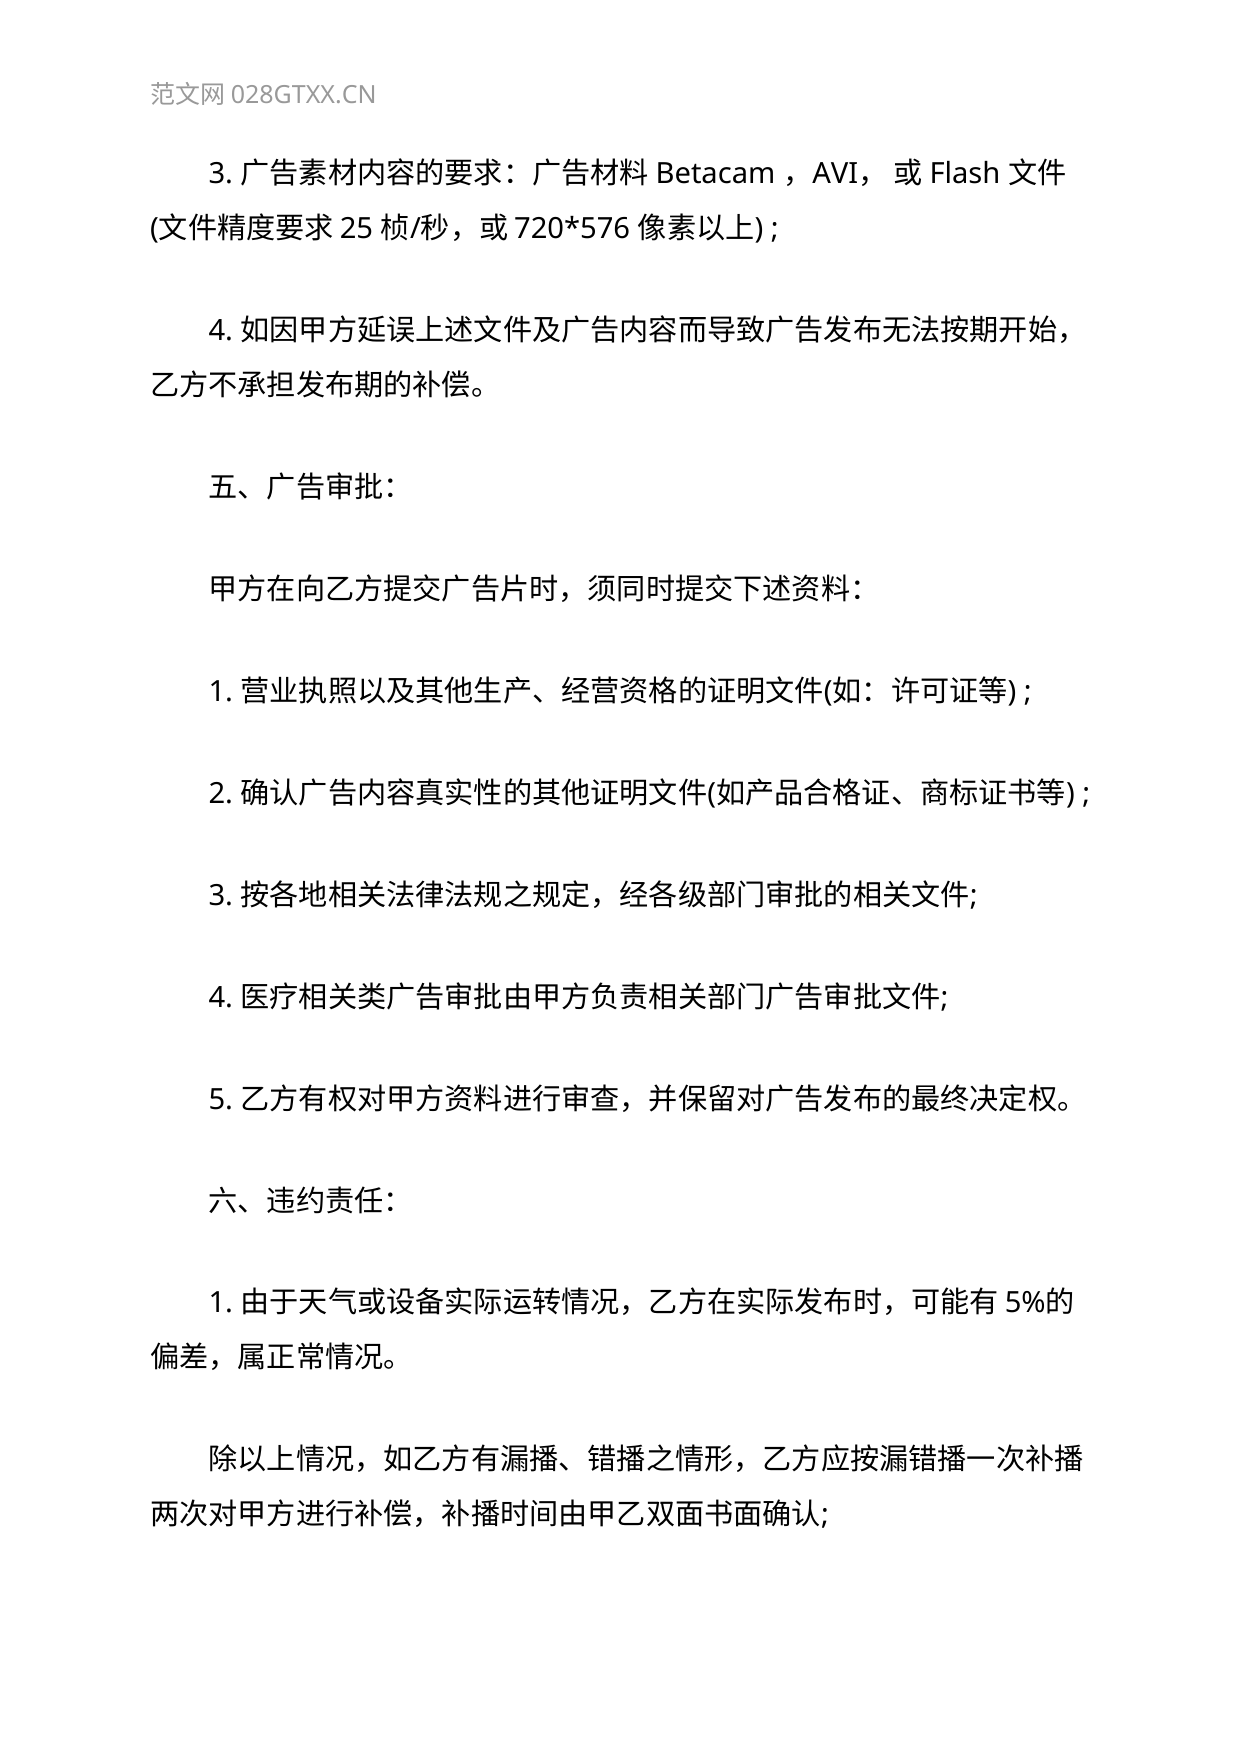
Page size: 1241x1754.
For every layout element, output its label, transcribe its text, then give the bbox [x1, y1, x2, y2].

text 六、违约责任： [150, 1177, 1090, 1219]
text 3. 广告素材内容的要求：广告材料 Betacam ，AVI， 或 Flash 文件(文件精度要求25 桢/秒，或720*576 像素以上) ; [150, 150, 1090, 247]
text 1. 由于天气或设备实际运转情况，乙方在实际发布时，可能有5%的偏差，属正常情况。 [150, 1279, 1090, 1376]
text 4. 如因甲方延误上述文件及广告内容而导致广告发布无法按期开始，乙方不承担发布期的补偿。 [150, 307, 1090, 404]
text 3. 按各地相关法律法规之规定，经各级部门审批的相关文件; [150, 871, 1090, 914]
text 2. 确认广告内容真实性的其他证明文件(如产品合格证、商标证书等) ; [150, 769, 1090, 812]
text 5. 乙方有权对甲方资料进行审查，并保留对广告发布的最终决定权。 [150, 1075, 1090, 1118]
text 4. 医疗相关类广告审批由甲方负责相关部门广告审批文件; [150, 973, 1090, 1016]
text 除以上情况，如乙方有漏播、错播之情形，乙方应按漏错播一次补播两次对甲方进行补偿，补播时间由甲乙双面书面确认; [150, 1436, 1090, 1533]
text 1. 营业执照以及其他生产、经营资格的证明文件(如：许可证等) ; [150, 667, 1090, 710]
text 甲方在向乙方提交广告片时，须同时提交下述资料： [150, 566, 1090, 608]
text 五、广告审批： [150, 464, 1090, 506]
